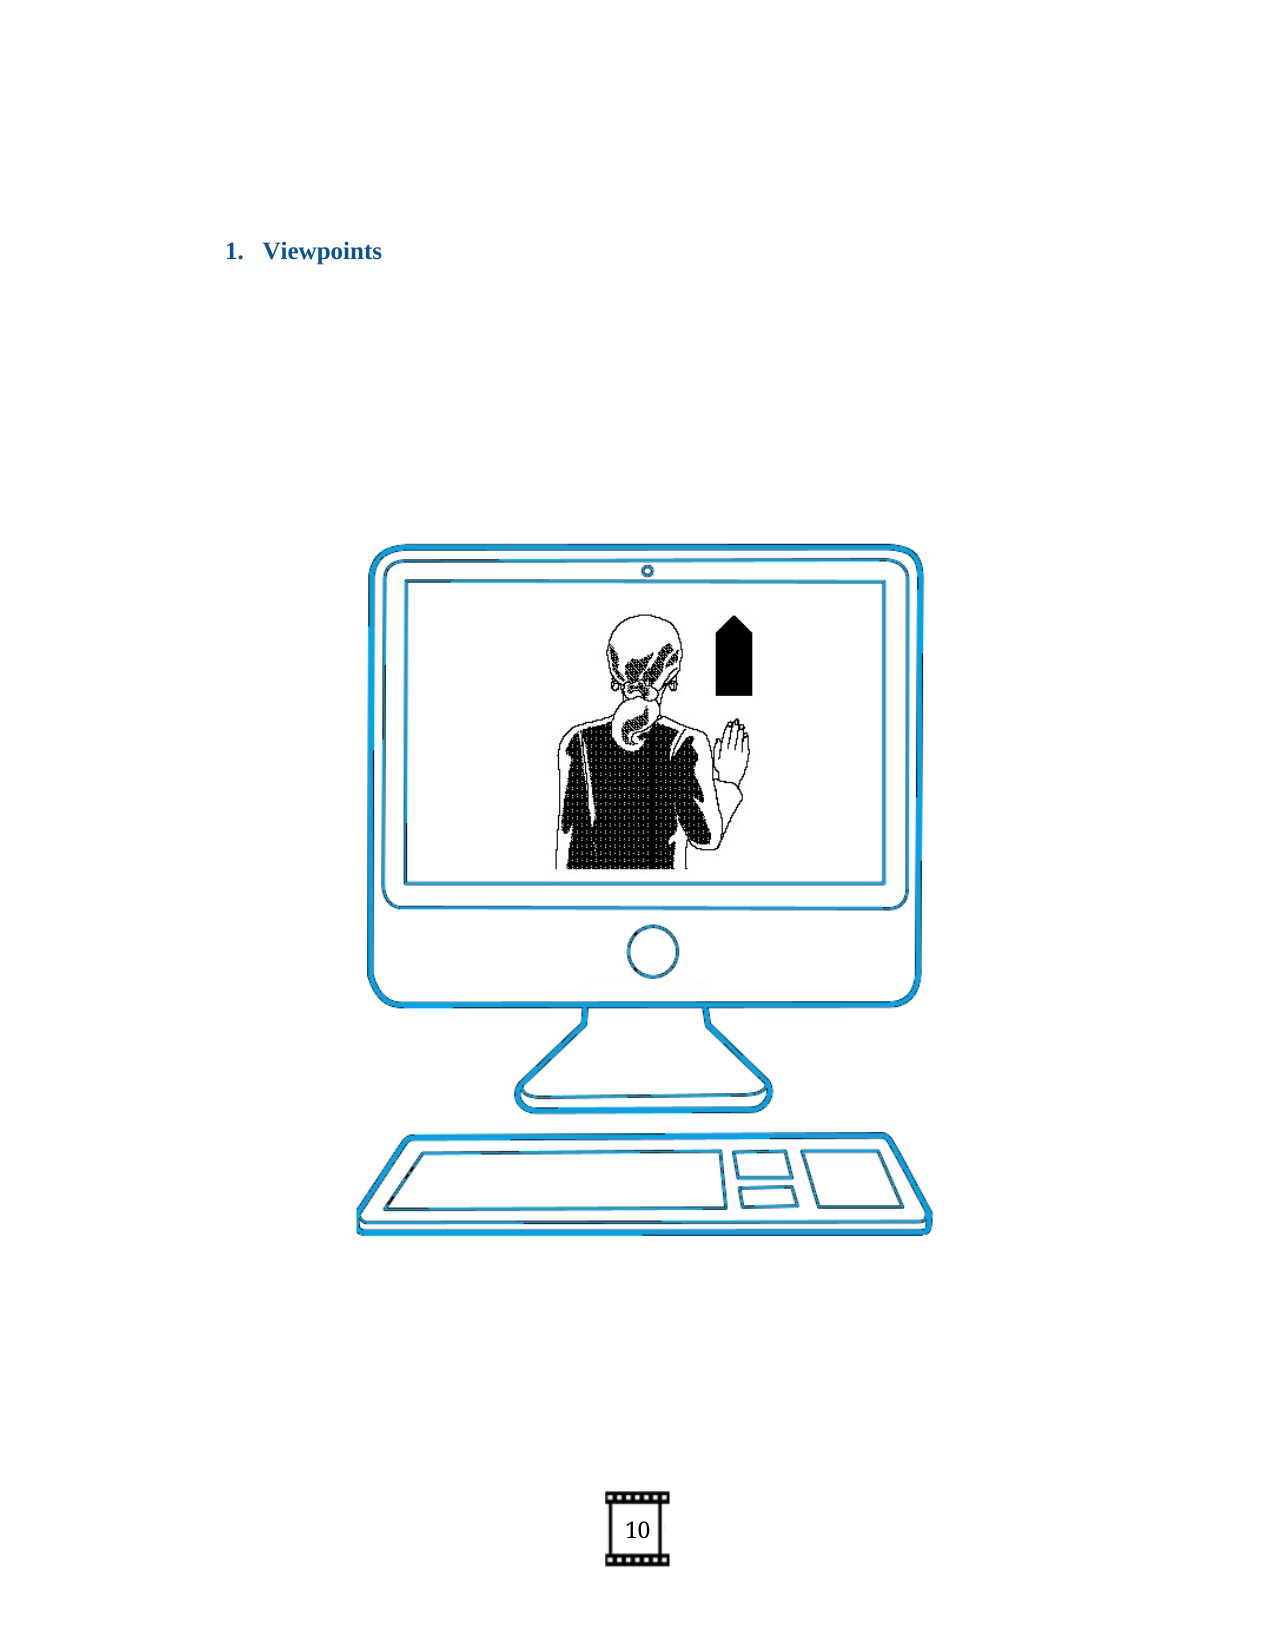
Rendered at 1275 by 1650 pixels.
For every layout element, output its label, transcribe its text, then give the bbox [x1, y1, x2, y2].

picture [333, 538, 942, 1256]
picture [604, 1490, 671, 1569]
subtitle Viewpoints [225, 236, 1087, 265]
